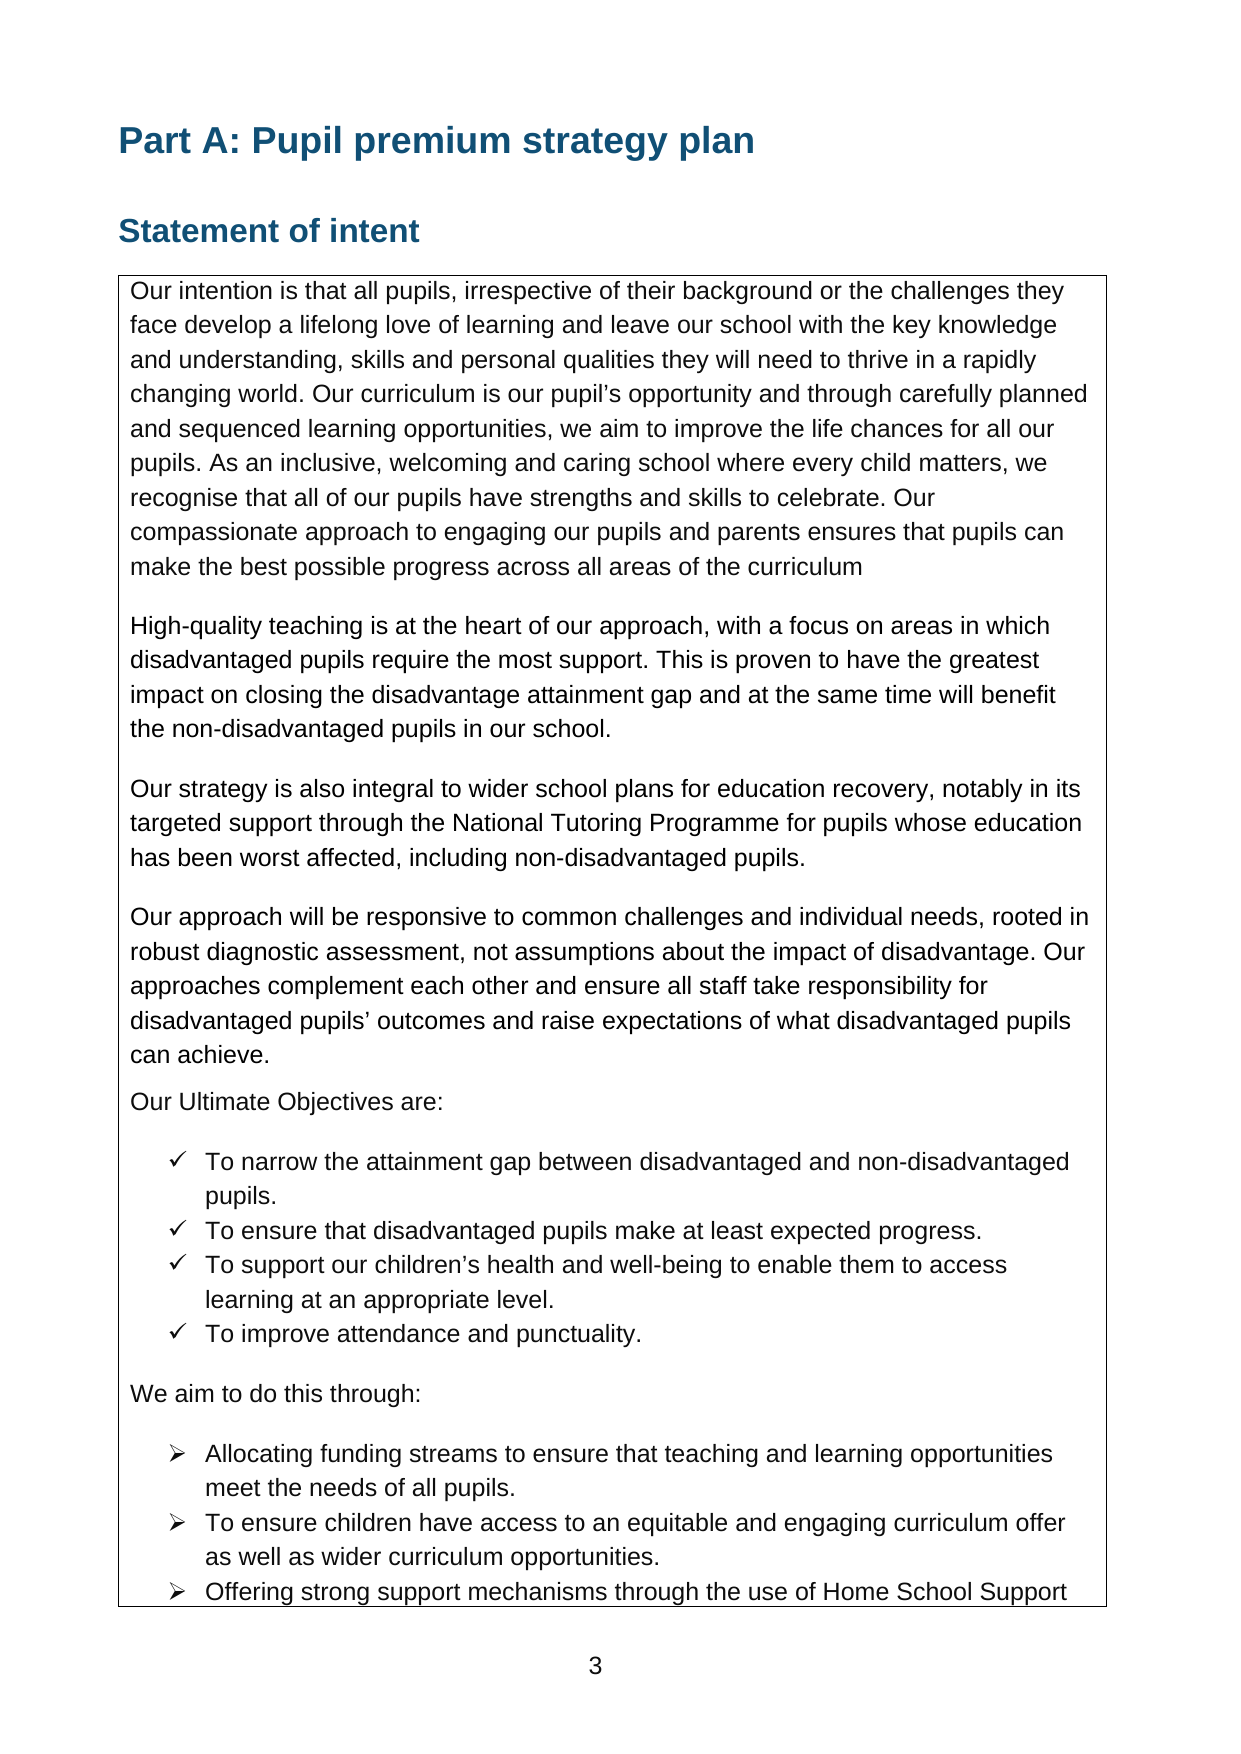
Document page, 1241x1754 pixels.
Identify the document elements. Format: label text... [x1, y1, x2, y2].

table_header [119, 276, 1106, 1606]
subtitle Statement of intent [118, 211, 1107, 250]
subtitle Part A: Pupil premium strategy plan [118, 118, 1107, 161]
